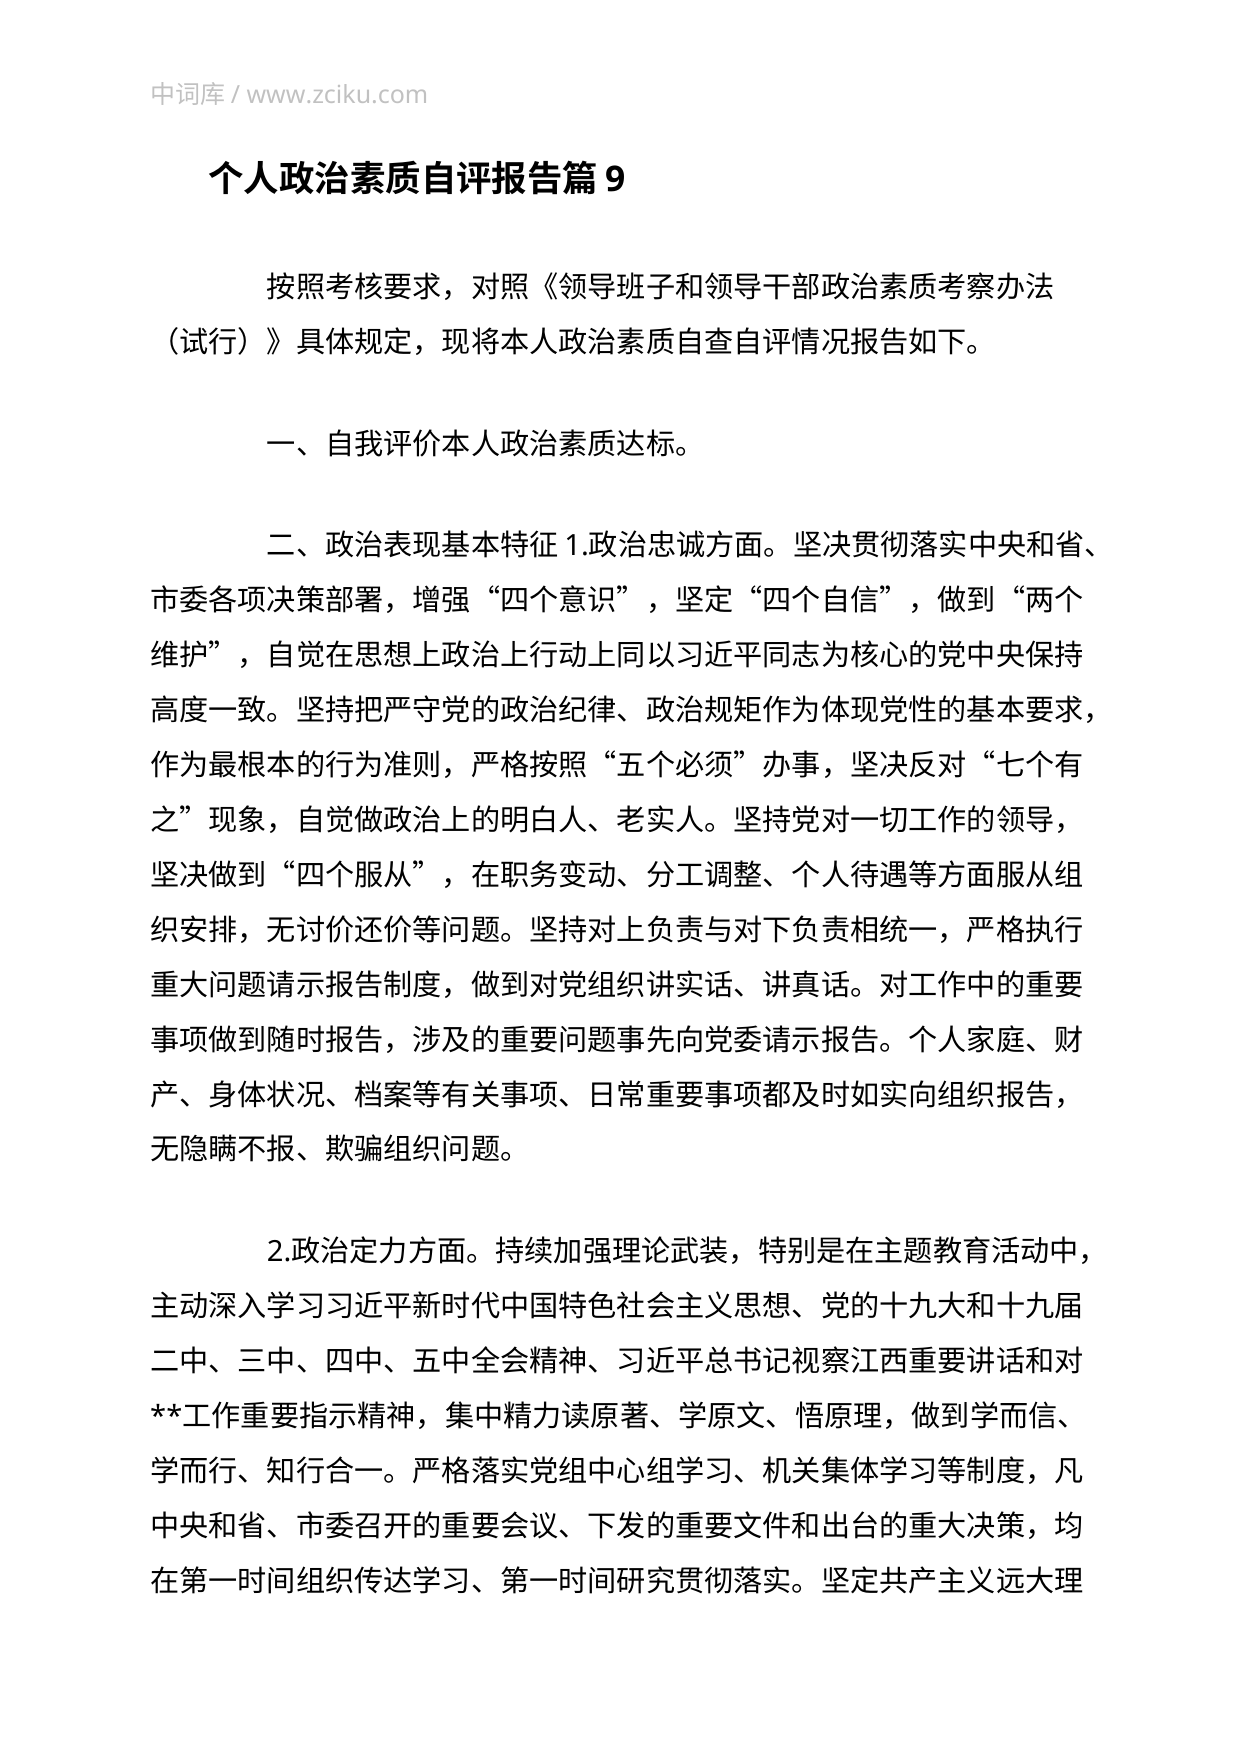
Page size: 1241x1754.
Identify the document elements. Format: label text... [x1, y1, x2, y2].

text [150, 1228, 1090, 1599]
text 二、政治表现基本特征1.政治忠诚方面。坚决贯彻落实中央和省、市委各项决策部署，增强“四个意识”，坚定“四个自信”，做到“两个维护”，自觉在思想上政治上行动上同以习近平同志为核心的党中央保持高度一致。坚持把严守党的政治纪律、政治规矩作为体现党性的基本要求，作为最根本的行为准则，严格按照“五个必须”办事，坚决反对“七个有之”现象，自觉做政治上的明白人、老实人。坚持党对一切工作的领导，坚决做到“四个服从”，在职务变动、分工调整、个人待遇等方面服从组织安排，无讨价还价等问题。坚持对上负责与对下负责相统一，严格执行重大问题请示报告制度，做到对党组织讲实话、讲真话。对工作中的重要事项做到随时报告，涉及的重要问题事先向党委请示报告。个人家庭、财产、身体状况、档案等有关事项、日常重要事项都及时如实向组织报告，无隐瞒不报、欺骗组织问题。 [150, 522, 1090, 1168]
text 按照考核要求，对照《领导班子和领导干部政治素质考察办法（试行）》具体规定，现将本人政治素质自查自评情况报告如下。 [150, 263, 1090, 361]
text 个人政治素质自评报告篇9 [150, 150, 1090, 201]
text 一、自我评价本人政治素质达标。 [150, 420, 1090, 462]
